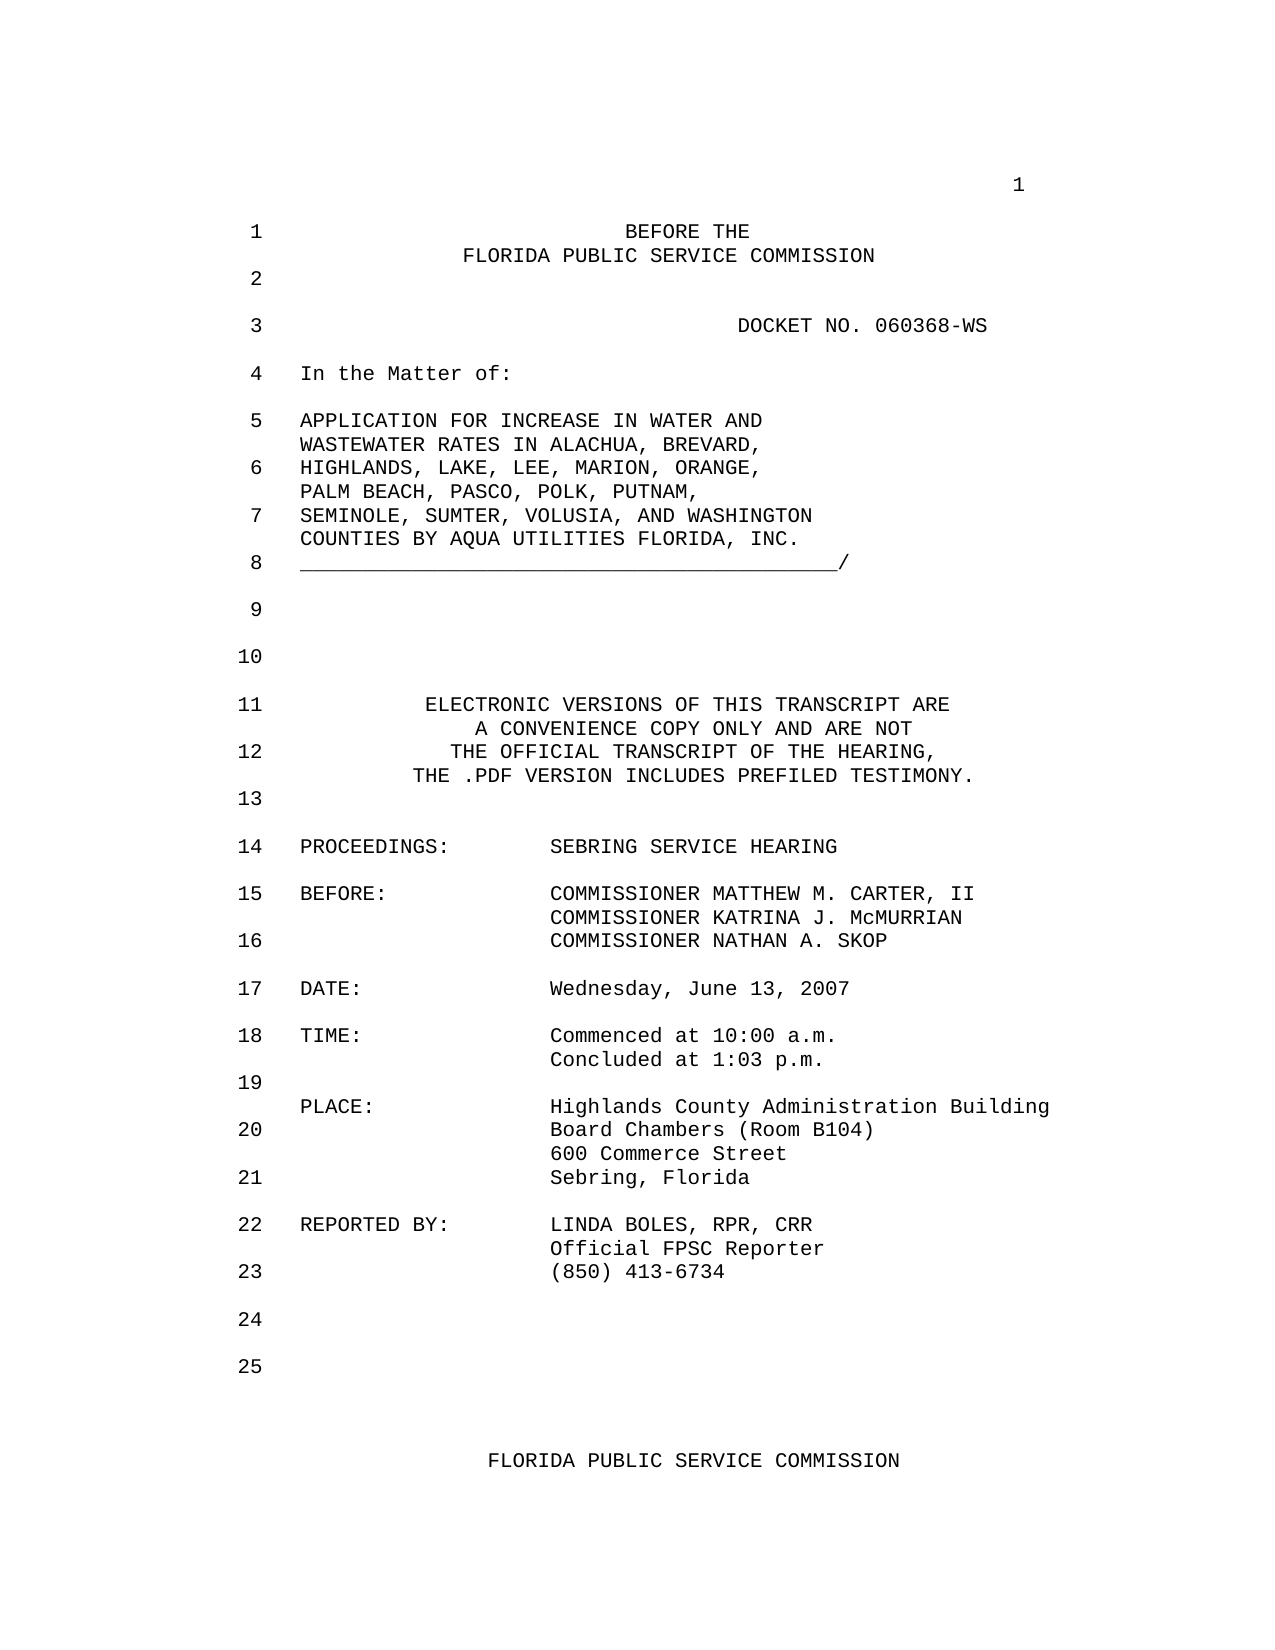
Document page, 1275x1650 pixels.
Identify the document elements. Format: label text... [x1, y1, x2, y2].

text 3 DOCKET NO. 060368-WS [137, 316, 1138, 339]
text 2 [137, 268, 1138, 292]
text 5 APPLICATION FOR INCREASE IN WATER AND [137, 410, 1138, 434]
text WASTEWATER RATES IN ALACHUA, BREVARD, [137, 434, 1138, 457]
text 21 Sebring, Florida [137, 1167, 1138, 1190]
text 12 THE OFFICIAL TRANSCRIPT OF THE HEARING, [137, 741, 1138, 765]
text FLORIDA PUBLIC SERVICE COMMISSION [137, 244, 1138, 268]
text 18 TIME: Commenced at 10:00 a.m. [137, 1025, 1138, 1048]
text PALM BEACH, PASCO, POLK, PUTNAM, [137, 481, 1138, 505]
text Official FPSC Reporter [137, 1238, 1138, 1261]
text 16 COMMISSIONER NATHAN A. SKOP [137, 930, 1138, 954]
text 20 Board Chambers (Room B104) [137, 1119, 1138, 1143]
text 17 DATE: Wednesday, June 13, 2007 [137, 978, 1138, 1001]
text 15 BEFORE: COMMISSIONER MATTHEW M. CARTER, II [137, 883, 1138, 907]
text 19 [137, 1072, 1138, 1096]
text 7 SEMINOLE, SUMTER, VOLUSIA, AND WASHINGTON [137, 505, 1138, 528]
text 25 [137, 1356, 1138, 1379]
text 10 [137, 647, 1138, 670]
text 14 PROCEEDINGS: SEBRING SERVICE HEARING [137, 836, 1138, 859]
text 23 (850) 413-6734 [137, 1261, 1138, 1285]
text PLACE: Highlands County Administration Building [137, 1096, 1138, 1119]
text 4 In the Matter of: [137, 363, 1138, 386]
text 24 [137, 1309, 1138, 1332]
text 1 BEFORE THE [137, 221, 1138, 244]
text 11 ELECTRONIC VERSIONS OF THIS TRANSCRIPT ARE [137, 694, 1138, 717]
text THE .PDF VERSION INCLUDES PREFILED TESTIMONY. [137, 765, 1138, 788]
text Concluded at 1:03 p.m. [137, 1048, 1138, 1072]
text 9 [137, 599, 1138, 623]
text 600 Commerce Street [137, 1143, 1138, 1167]
text FLORIDA PUBLIC SERVICE COMMISSION [137, 1451, 1138, 1474]
text COMMISSIONER KATRINA J. McMURRIAN [137, 907, 1138, 930]
text A CONVENIENCE COPY ONLY AND ARE NOT [137, 717, 1138, 741]
text 13 [137, 788, 1138, 812]
text 6 HIGHLANDS, LAKE, LEE, MARION, ORANGE, [137, 457, 1138, 481]
text 8 ___________________________________________/ [137, 552, 1138, 576]
text 22 REPORTED BY: LINDA BOLES, RPR, CRR [137, 1214, 1138, 1238]
text COUNTIES BY AQUA UTILITIES FLORIDA, INC. [137, 528, 1138, 552]
text 1 [137, 174, 1138, 197]
